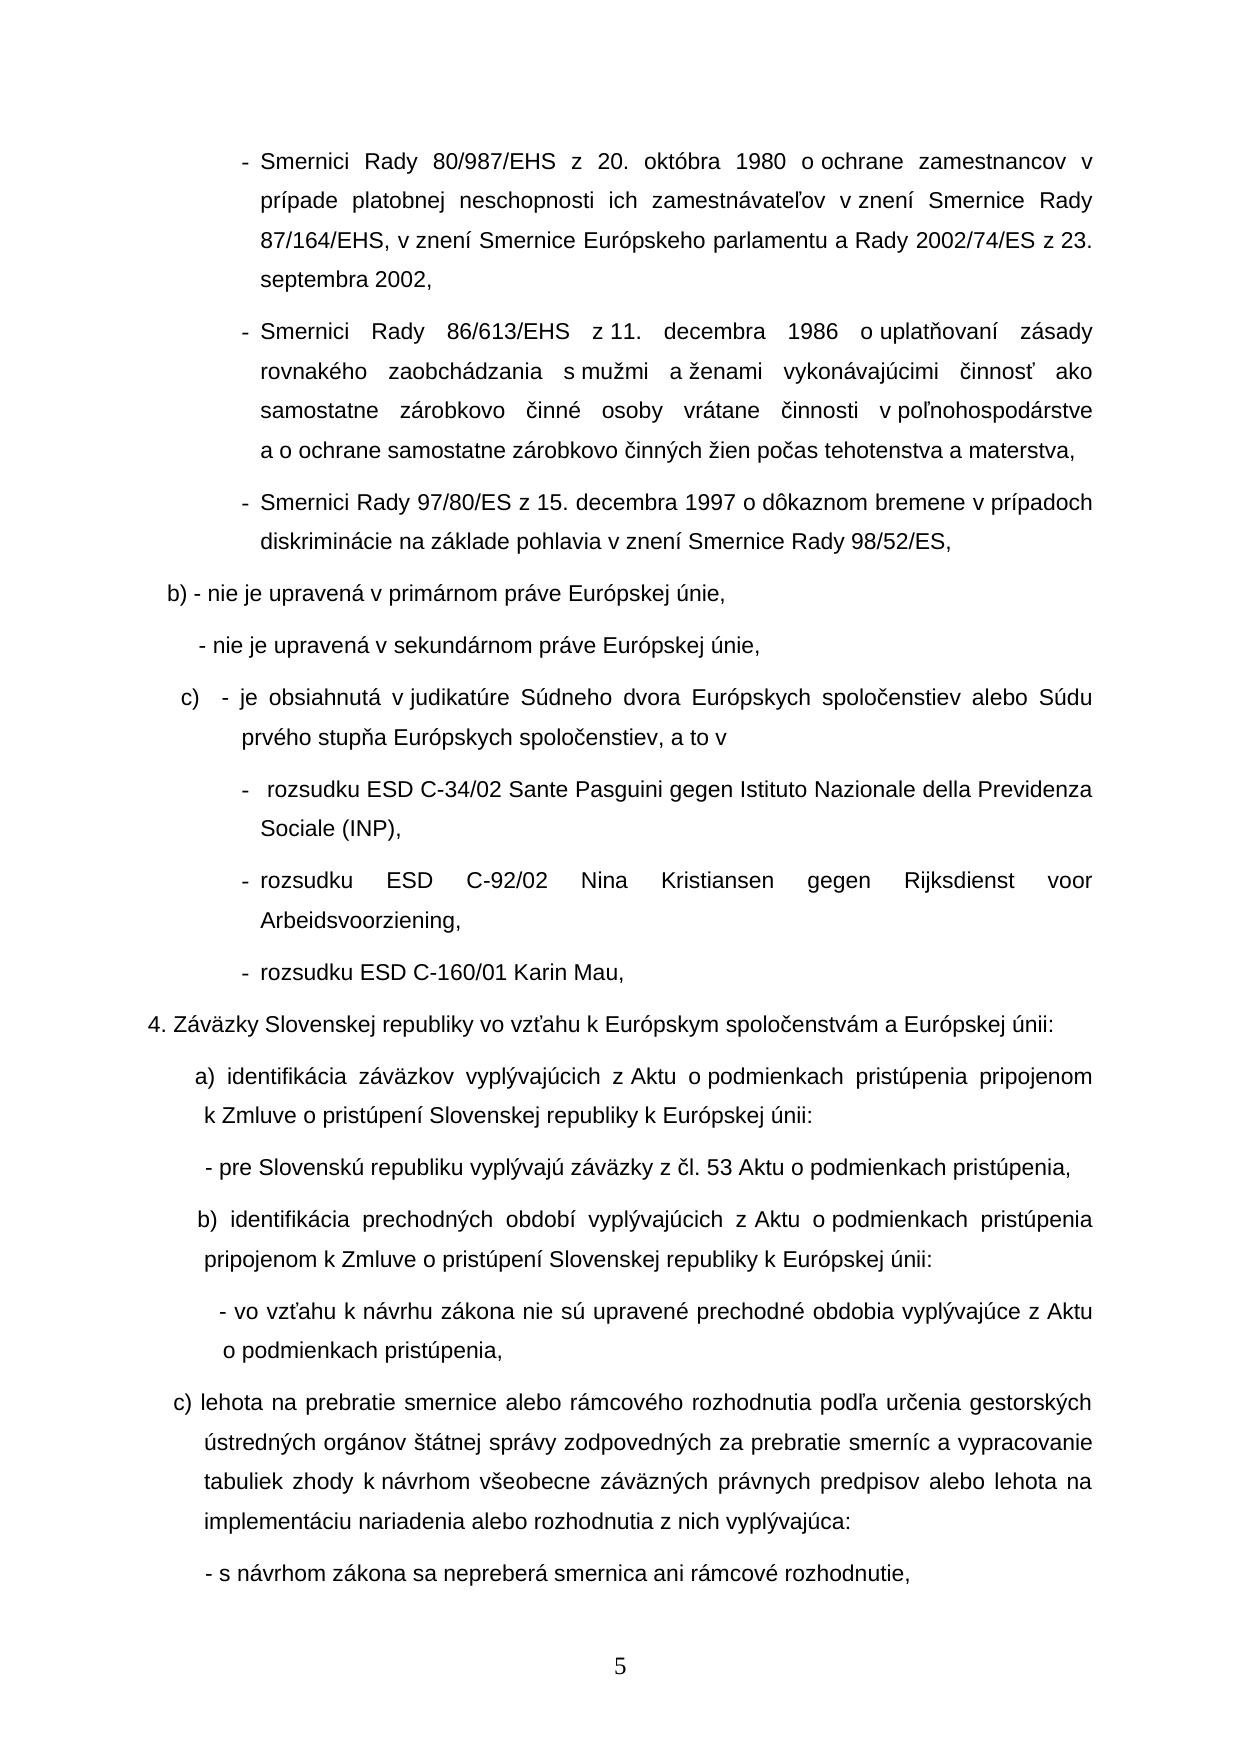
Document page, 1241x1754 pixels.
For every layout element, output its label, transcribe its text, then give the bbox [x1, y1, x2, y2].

list rozsudku ESD C-34/02 Sante Pasguini gegen Istituto Nazionale della Previdenza Sociale (INP), [241, 776, 1093, 842]
text - vo vzťahu k návrhu zákona nie sú upravené prechodné obdobia vyplývajúce z Aktu o podmienkach pristúpenia, [148, 1298, 1093, 1364]
list rozsudku ESD C-160/01 Karin Mau, [241, 959, 1093, 985]
text - s návrhom zákona sa nepreberá smernica ani rámcové rozhodnutie, [148, 1560, 1093, 1586]
text - nie je upravená v sekundárnom práve Európskej únie, [148, 632, 1093, 658]
text 4. Záväzky Slovenskej republiky vo vzťahu k Európskym spoločenstvám a Európskej únii: [148, 1011, 1093, 1037]
text c) lehota na prebratie smernice alebo rámcového rozhodnutia podľa určenia gestorských ústredných orgánov štátnej správy zodpovedných za prebratie smerníc a vypracovanie tabuliek zhody k návrhom všeobecne záväzných právnych predpisov alebo lehota na implementáciu nariadenia alebo rozhodnutia z nich vyplývajúca: [148, 1389, 1093, 1534]
text - pre Slovenskú republiku vyplývajú záväzky z čl. 53 Aktu o podmienkach pristúpenia, [148, 1154, 1093, 1181]
text b) - nie je upravená v primárnom práve Európskej únie, [148, 580, 1093, 607]
list Smernici Rady 80/987/EHS z 20. októbra 1980 o ochrane zamestnancov v prípade platobnej neschopnosti ich zamestnávateľov v znení Smernice Rady 87/164/EHS, v znení Smernice Európskeho parlamentu a Rady 2002/74/ES z 23. septembra 2002, [241, 148, 1093, 292]
text a) identifikácia záväzkov vyplývajúcich z Aktu o podmienkach pristúpenia pripojenom k Zmluve o pristúpení Slovenskej republiky k Európskej únii: [148, 1063, 1093, 1129]
list Smernici Rady 97/80/ES z 15. decembra 1997 o dôkaznom bremene v prípadoch diskriminácie na základe pohlavia v znení Smernice Rady 98/52/ES, [241, 489, 1093, 554]
text b) identifikácia prechodných období vyplývajúcich z Aktu o podmienkach pristúpenia pripojenom k Zmluve o pristúpení Slovenskej republiky k Európskej únii: [148, 1206, 1093, 1272]
list rozsudku ESD C-92/02 Nina Kristiansen gegen Rijksdienst voor Arbeidsvoorziening, [241, 867, 1093, 933]
list Smernici Rady 86/613/EHS z 11. decembra 1986 o uplatňovaní zásady rovnakého zaobchádzania s mužmi a ženami vykonávajúcimi činnosť ako samostatne zárobkovo činné osoby vrátane činnosti v poľnohospodárstve a o ochrane samostatne zárobkovo činných žien počas tehotenstva a materstva, [241, 318, 1093, 463]
text c) - je obsiahnutá v judikatúre Súdneho dvora Európskych spoločenstiev alebo Súdu prvého stupňa Európskych spoločenstiev, a to v [148, 684, 1093, 750]
